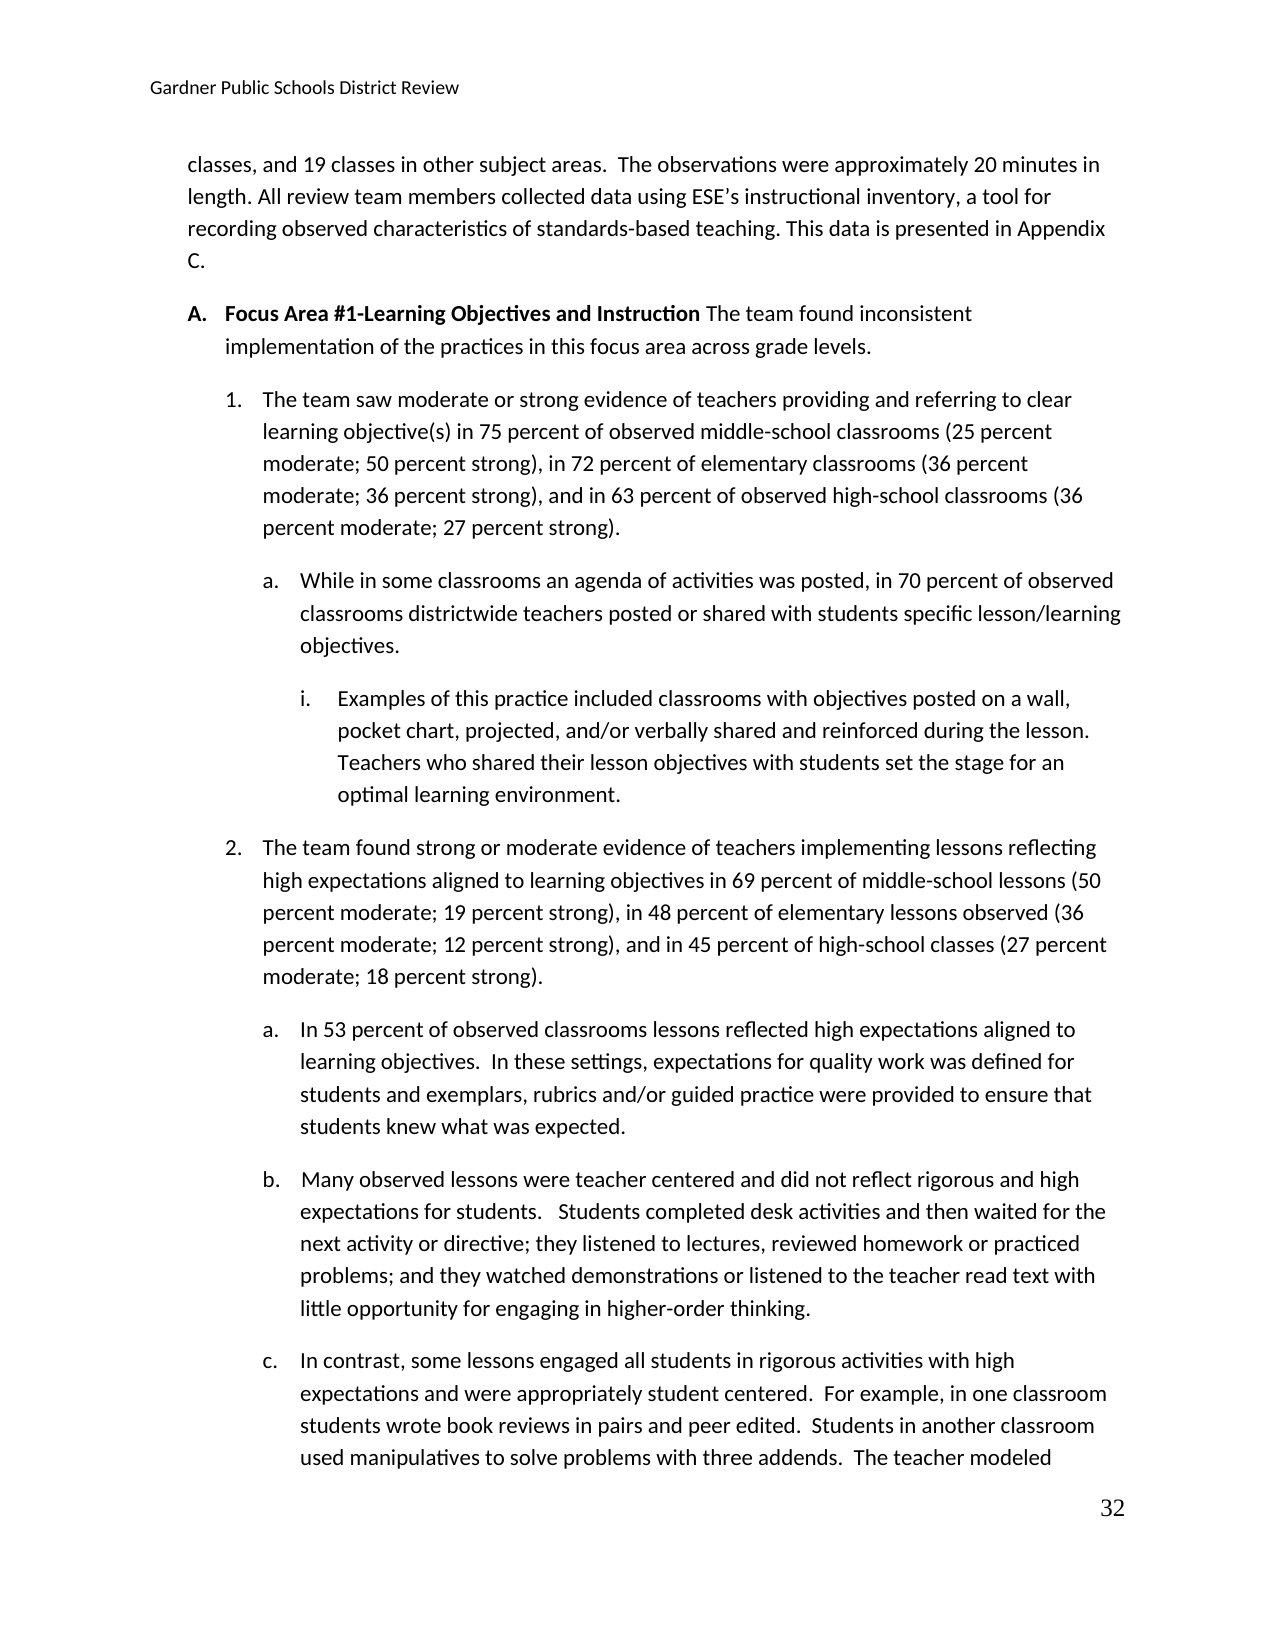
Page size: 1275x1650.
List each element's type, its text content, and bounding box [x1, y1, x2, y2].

text i. Examples of this practice included classrooms with objectives posted on a wall, pocket chart, projected, and/or verbally shared and reinforced during the lesson. Teachers who shared their lesson objectives with students set the stage for an optimal learning environment. [150, 684, 1125, 808]
text a. While in some classrooms an agenda of activities was posted, in 70 percent of observed classrooms districtwide teachers posted or shared with students specific lesson/learning objectives. [150, 567, 1125, 659]
text 1. The team saw moderate or strong evidence of teachers providing and referring to clear learning objective(s) in 75 percent of observed middle-school classrooms (25 percent moderate; 50 percent strong), in 72 percent of elementary classrooms (36 percent moderate; 36 percent strong), and in 63 percent of observed high-school classrooms (36 percent moderate; 27 percent strong). [150, 385, 1125, 542]
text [150, 1347, 1125, 1471]
text b. Many observed lessons were teacher centered and did not reflect rigorous and high expectations for students. Students completed desk activities and then waited for the next activity or directive; they listened to lectures, reviewed homework or practiced problems; and they watched demonstrations or listened to the teacher read text with little opportunity for engaging in higher-order thinking. [150, 1165, 1125, 1322]
text a. In 53 percent of observed classrooms lessons reflected high expectations aligned to learning objectives. In these settings, expectations for quality work was defined for students and exemplars, rubrics and/or guided practice were provided to ensure that students knew what was expected. [150, 1015, 1125, 1140]
text 2. The team found strong or moderate evidence of teachers implementing lessons reflecting high expectations aligned to learning objectives in 69 percent of middle-school lessons (50 percent moderate; 19 percent strong), in 48 percent of elementary lessons observed (36 percent moderate; 12 percent strong), and in 45 percent of high-school classes (27 percent moderate; 18 percent strong). [150, 833, 1125, 990]
text A. Focus Area #1-Learning Objectives and Instruction The team found inconsistent implementation of the practices in this focus area across grade levels. [150, 299, 1125, 360]
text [150, 150, 1125, 274]
